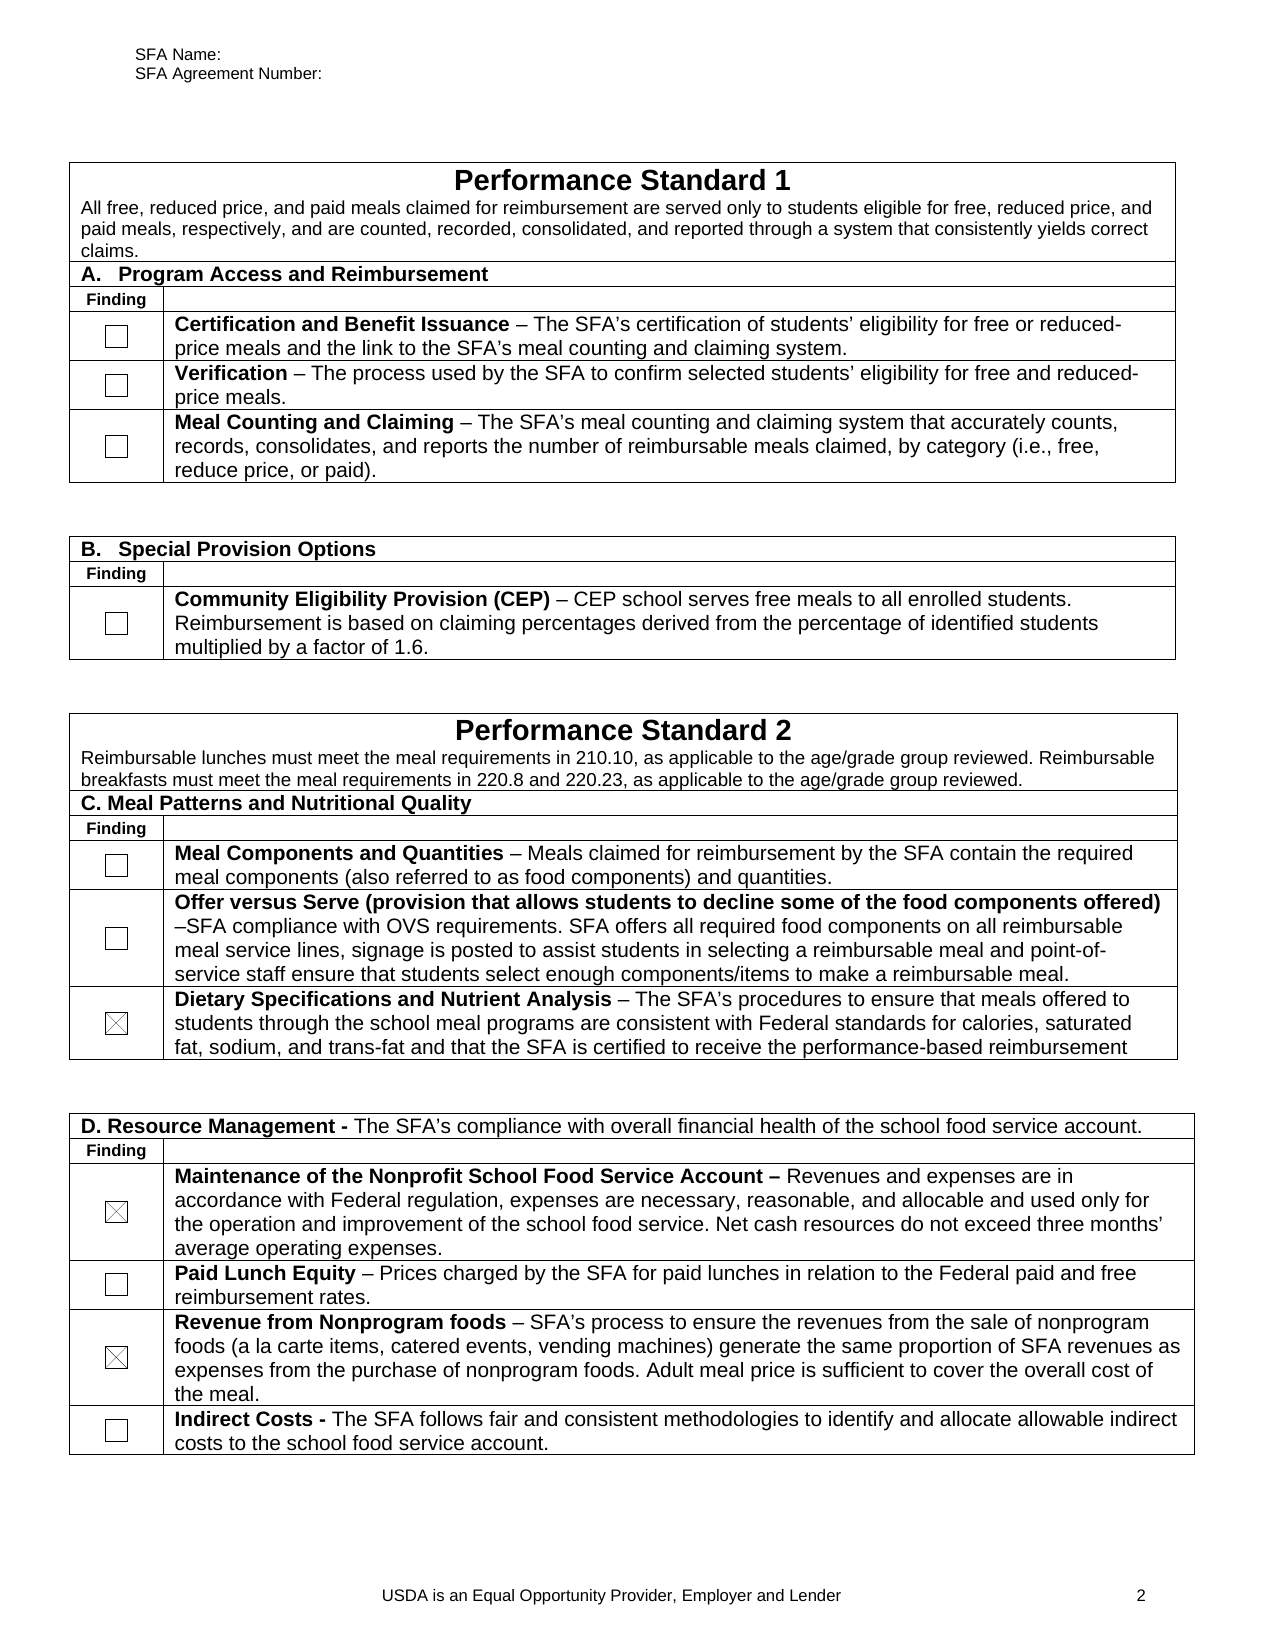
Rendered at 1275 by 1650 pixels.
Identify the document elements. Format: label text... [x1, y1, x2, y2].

table_cell [70, 1261, 163, 1308]
table_cell [70, 410, 163, 482]
table_cell Meal Counting and Claiming – The SFA’s meal counting and claiming system that accurately counts, records, consolidates, and reports the number of reimbursable meals claimed, by category (i.e., free, reduce price, or paid). [164, 410, 1175, 482]
table_cell Indirect Costs - The SFA follows fair and consistent methodologies to identify and allocate allowable indirect costs to the school food service account. [164, 1406, 1194, 1454]
table_cell Certification and Benefit Issuance – The SFA’s certification of students’ eligibility for free or reduced-price meals and the link to the SFA’s meal counting and claiming system. [164, 312, 1175, 360]
table_cell Finding [70, 1139, 163, 1163]
table_cell Revenue from Nonprogram foods – SFA’s process to ensure the revenues from the sale of nonprogram foods (a la carte items, catered events, vending machines) generate the same proportion of SFA revenues as expenses from the purchase of nonprogram foods. Adult meal price is sufficient to cover the overall cost of the meal. [164, 1310, 1194, 1405]
table_cell [70, 361, 163, 409]
table_cell Dietary Specifications and Nutrient Analysis – The SFA’s procedures to ensure that meals offered to students through the school meal programs are consistent with Federal standards for calories, saturated fat, sodium, and trans-fat and that the SFA is certified to receive the performance-based reimbursement [164, 987, 1177, 1059]
table_cell Paid Lunch Equity – Prices charged by the SFA for paid lunches in relation to the Federal paid and free reimbursement rates. [164, 1261, 1194, 1308]
table_cell [164, 816, 1177, 840]
table_cell Program Access and Reimbursement [70, 262, 1175, 286]
table_cell Finding [70, 816, 163, 840]
table_cell [70, 587, 163, 659]
table_cell [164, 287, 1175, 311]
table_cell Maintenance of the Nonprofit School Food Service Account – Revenues and expenses are in accordance with Federal regulation, expenses are necessary, reasonable, and allocable and used only for the operation and improvement of the school food service. Net cash resources do not exceed three months’ average operating expenses. [164, 1164, 1194, 1259]
table_cell Finding [70, 562, 163, 586]
table_cell [164, 1139, 1194, 1163]
table_header Performance Standard 2 Reimbursable lunches must meet the meal requirements in 210.10, as applicable to the age/grade group reviewed. Reimbursable breakfasts must meet the meal requirements in 220.8 and 220.23, as applicable to the age/grade group reviewed. [70, 714, 1177, 790]
table_cell [70, 1164, 163, 1259]
table_cell [70, 1406, 163, 1454]
table_header Special Provision Options [70, 537, 1175, 561]
table_header Performance Standard 1 All free, reduced price, and paid meals claimed for reimbursement are served only to students eligible for free, reduced price, and paid meals, respectively, and are counted, recorded, consolidated, and reported through a system that consistently yields correct claims. [70, 163, 1175, 261]
table_cell [70, 890, 163, 986]
table_cell Finding [70, 287, 163, 311]
table_cell Verification – The process used by the SFA to confirm selected students’ eligibility for free and reduced-price meals. [164, 361, 1175, 409]
table_cell [70, 987, 163, 1059]
table_cell [70, 1310, 163, 1405]
table_cell [70, 312, 163, 360]
table_cell Meal Components and Quantities – Meals claimed for reimbursement by the SFA contain the required meal components (also referred to as food components) and quantities. [164, 841, 1177, 889]
table_cell Community Eligibility Provision (CEP) – CEP school serves free meals to all enrolled students. Reimbursement is based on claiming percentages derived from the percentage of identified students multiplied by a factor of 1.6. [164, 587, 1175, 659]
table_cell C. Meal Patterns and Nutritional Quality [70, 791, 1177, 815]
table_cell [164, 562, 1175, 586]
table_cell [70, 841, 163, 889]
table_header D. Resource Management - The SFA’s compliance with overall financial health of the school food service account. [70, 1114, 1194, 1138]
table_cell Offer versus Serve (provision that allows students to decline some of the food components offered) –SFA compliance with OVS requirements. SFA offers all required food components on all reimbursable meal service lines, signage is posted to assist students in selecting a reimbursable meal and point-of-service staff ensure that students select enough components/items to make a reimbursable meal. [164, 890, 1177, 986]
